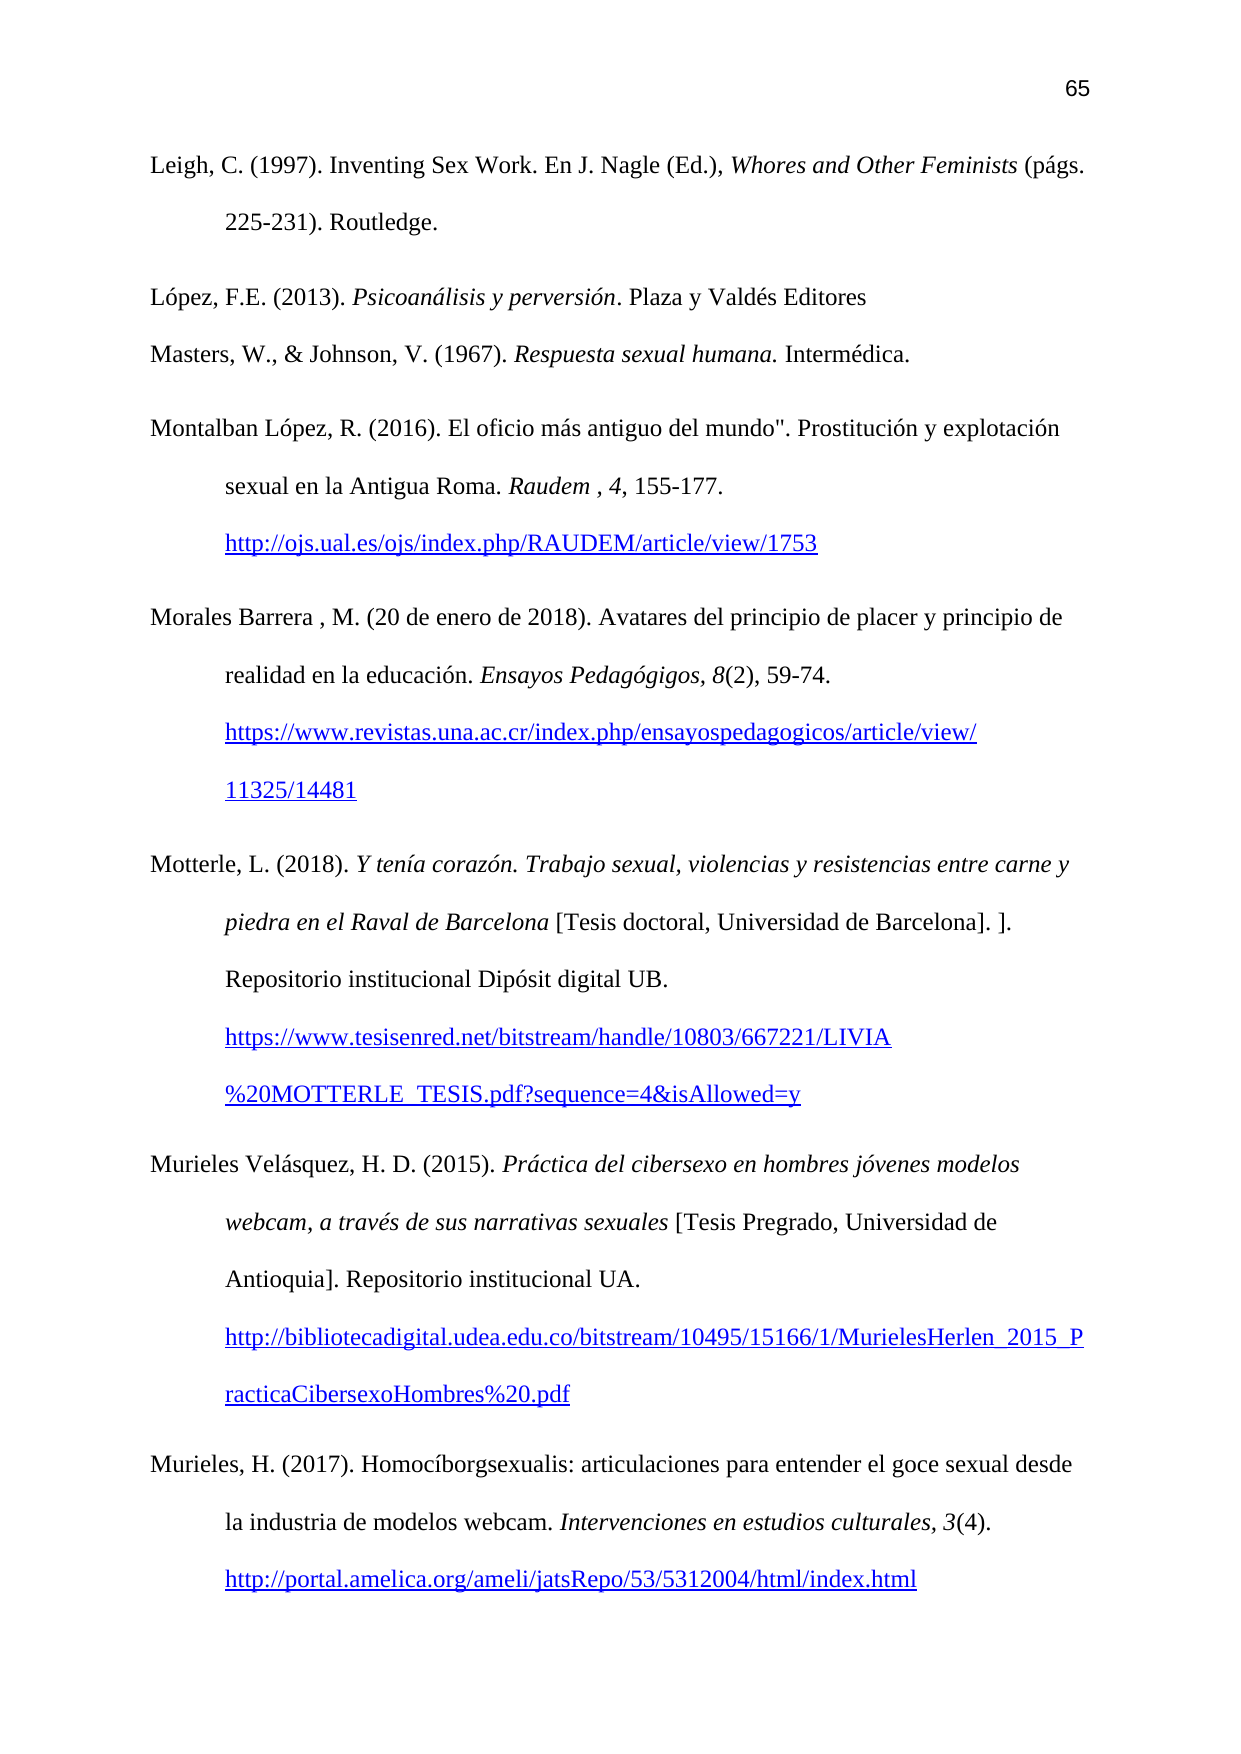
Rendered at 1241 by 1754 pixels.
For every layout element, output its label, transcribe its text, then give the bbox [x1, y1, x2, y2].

text Murieles, H. (2017). Homocíborgsexualis: articulaciones para entender el goce sexual desde la industria de modelos webcam. Intervenciones en estudios culturales, 3(4). http://portal.amelica.org/ameli/jatsRepo/53/5312004/html/index.html [150, 1449, 1090, 1593]
text Morales Barrera , M. (20 de enero de 2018). Avatares del principio de placer y principio de realidad en la educación. Ensayos Pedagógigos, 8(2), 59-74. https://www.revistas.una.ac.cr/index.php/ensayospedagogicos/article/view/11325/14481 [150, 602, 1090, 804]
text Montalban López, R. (2016). El oficio más antiguo del mundo". Prostitución y explotación sexual en la Antigua Roma. Raudem , 4, 155-177. http://ojs.ual.es/ojs/index.php/RAUDEM/article/view/1753 [150, 413, 1090, 557]
text Motterle, L. (2018). Y tenía corazón. Trabajo sexual, violencias y resistencias entre carne y piedra en el Raval de Barcelona [Tesis doctoral, Universidad de Barcelona]. ]. Repositorio institucional Dipósit digital UB. https://www.tesisenred.net/bitstream/handle/10803/667221/LIVIA%20MOTTERLE_TESIS.pdf?sequence=4&isAllowed=y [150, 849, 1090, 1108]
text López, F.E. (2013). Psicoanálisis y perversión. Plaza y Valdés Editores [150, 282, 1090, 310]
text Murieles Velásquez, H. D. (2015). Práctica del cibersexo en hombres jóvenes modelos webcam, a través de sus narrativas sexuales [Tesis Pregrado, Universidad de Antioquia]. Repositorio institucional UA. http://bibliotecadigital.udea.edu.co/bitstream/10495/15166/1/MurielesHerlen_2015_PracticaCibersexoHombres%20.pdf [150, 1149, 1090, 1408]
text Leigh, C. (1997). Inventing Sex Work. En J. Nagle (Ed.), Whores and Other Feminists (págs. 225-231). Routledge. [150, 150, 1090, 236]
text Masters, W., & Johnson, V. (1967). Respuesta sexual humana. Intermédica. [150, 339, 1090, 368]
